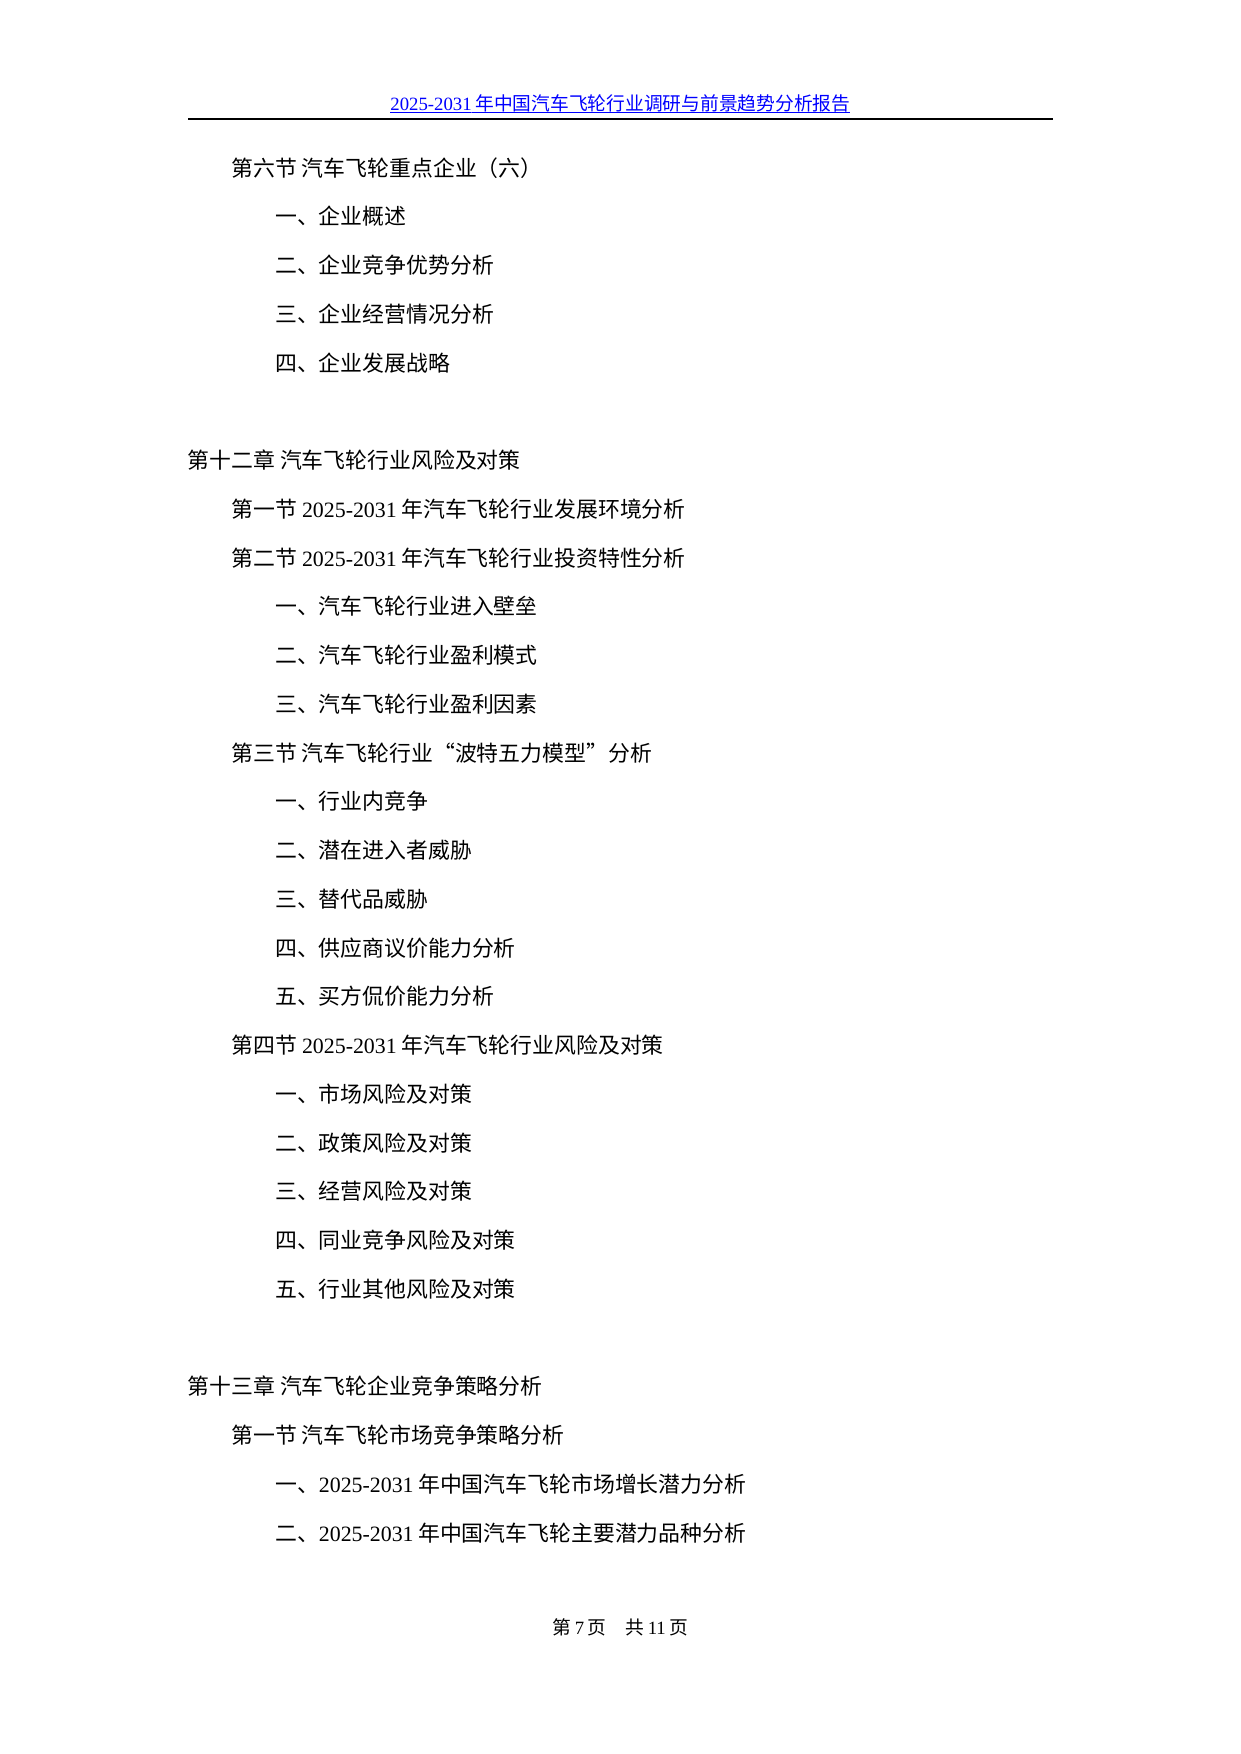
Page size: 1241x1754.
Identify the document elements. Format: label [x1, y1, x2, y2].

text [187, 150, 1053, 1548]
